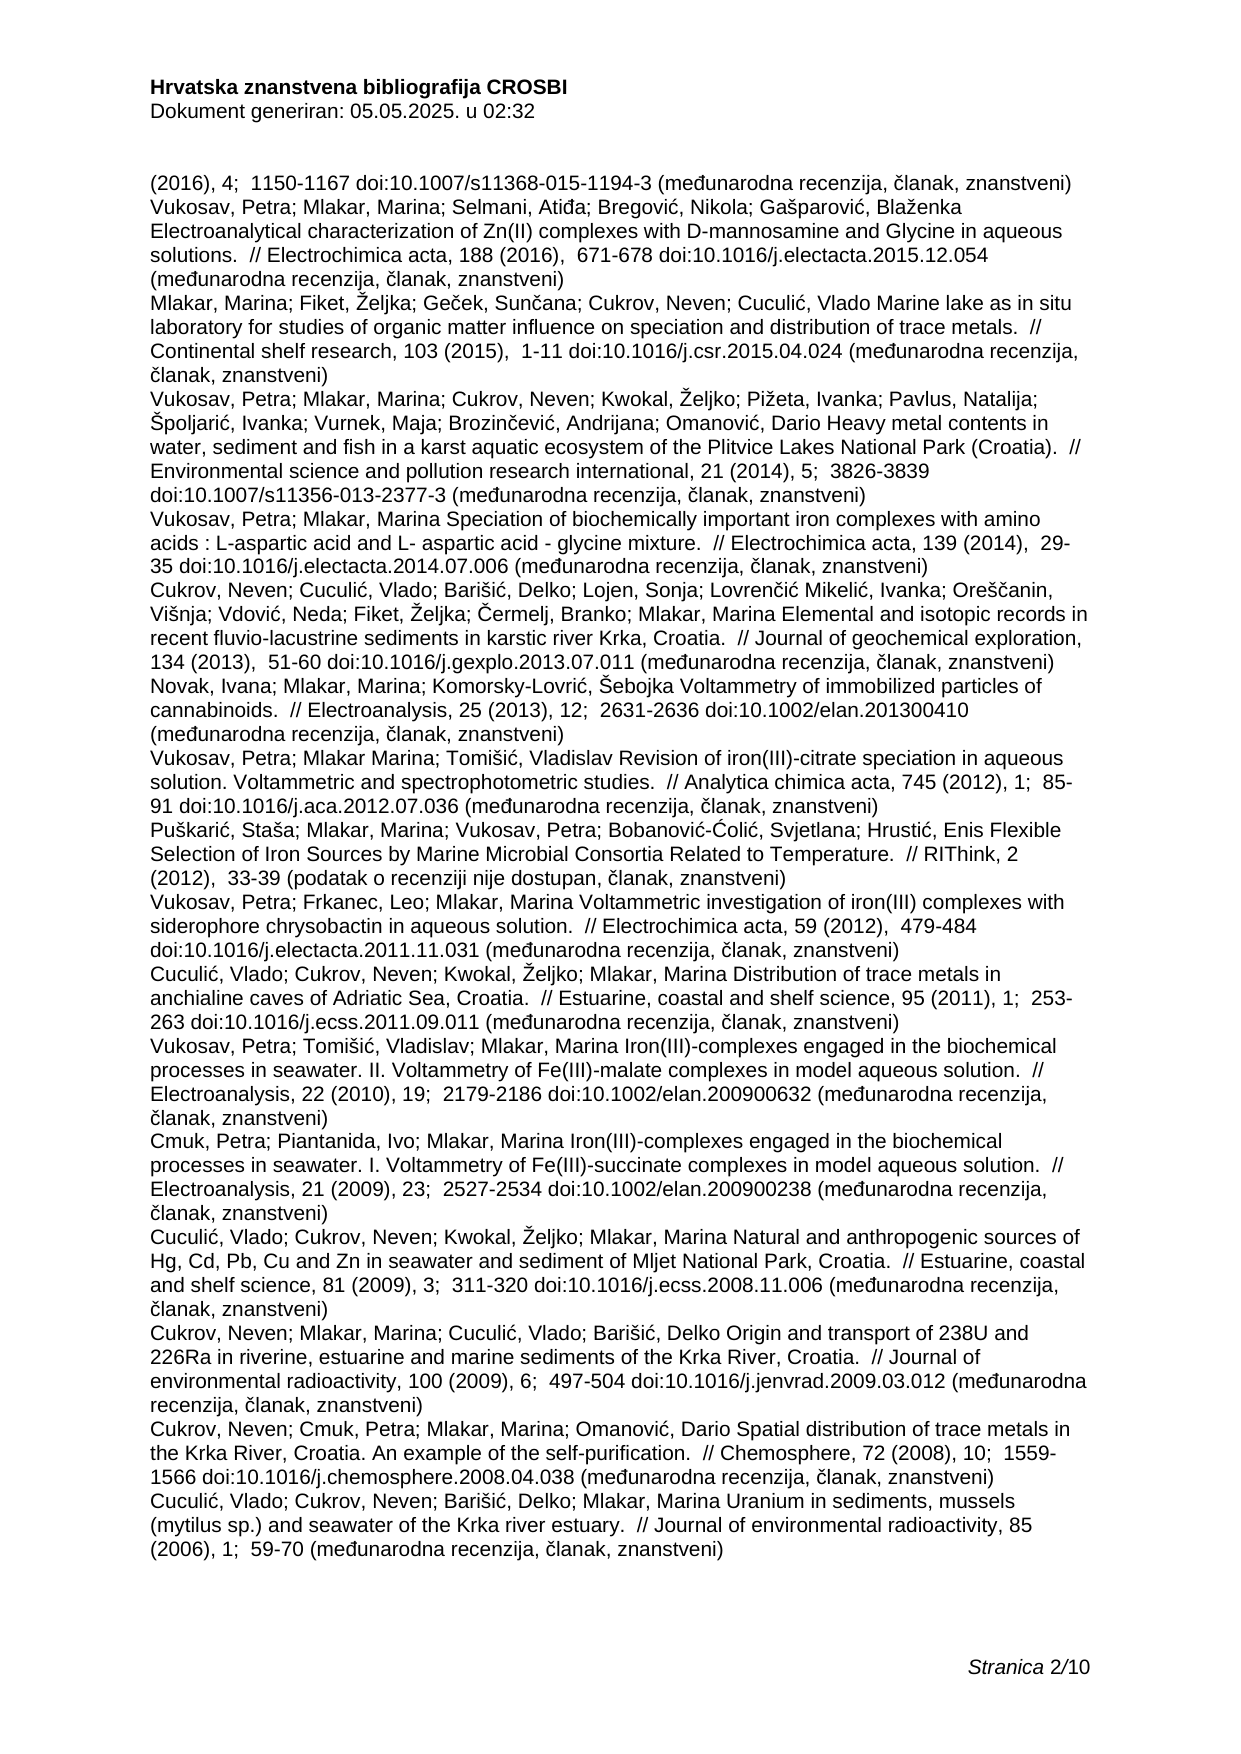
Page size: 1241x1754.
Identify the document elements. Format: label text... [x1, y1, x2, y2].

text Cuculić, Vlado; Cukrov, Neven; Kwokal, Željko; Mlakar, Marina [150, 962, 1090, 1033]
text Vukosav, Petra; Frkanec, Leo; Mlakar, Marina [150, 890, 1090, 962]
text Vukosav, Petra; Mlakar, Marina; Selmani, Atiđa; Bregović, Nikola; Gašparović, Blaženka [150, 195, 1090, 291]
text Cukrov, Neven; Mlakar, Marina; Cuculić, Vlado; Barišić, Delko [150, 1321, 1090, 1417]
text Vukosav, Petra; Mlakar, Marina; Cukrov, Neven; Kwokal, Željko; Pižeta, Ivanka; Pavlus, Natalija; Špoljarić, Ivanka; Vurnek, Maja; Brozinčević, Andrijana; Omanović, Dario [150, 387, 1090, 506]
text Cukrov, Neven; Cuculić, Vlado; Barišić, Delko; Lojen, Sonja; Lovrenčić Mikelić, Ivanka; Oreščanin, Višnja; Vdović, Neda; Fiket, Željka; Čermelj, Branko; Mlakar, Marina [150, 578, 1090, 674]
text Mlakar, Marina; Fiket, Željka; Geček, Sunčana; Cukrov, Neven; Cuculić, Vlado [150, 291, 1090, 387]
text Novak, Ivana; Mlakar, Marina; Komorsky-Lovrić, Šebojka [150, 674, 1090, 746]
text Cmuk, Petra; Piantanida, Ivo; Mlakar, Marina [150, 1129, 1090, 1225]
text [150, 171, 1090, 195]
text Cuculić, Vlado; Cukrov, Neven; Kwokal, Željko; Mlakar, Marina [150, 1225, 1090, 1321]
text Vukosav, Petra; Mlakar, Marina [150, 506, 1090, 578]
text Cuculić, Vlado; Cukrov, Neven; Barišić, Delko; Mlakar, Marina [150, 1489, 1090, 1561]
text Vukosav, Petra; Mlakar Marina; Tomišić, Vladislav [150, 746, 1090, 818]
text Cukrov, Neven; Cmuk, Petra; Mlakar, Marina; Omanović, Dario [150, 1417, 1090, 1489]
text Puškarić, Staša; Mlakar, Marina; Vukosav, Petra; Bobanović-Ćolić, Svjetlana; Hrustić, Enis [150, 818, 1090, 890]
text Vukosav, Petra; Tomišić, Vladislav; Mlakar, Marina [150, 1033, 1090, 1129]
